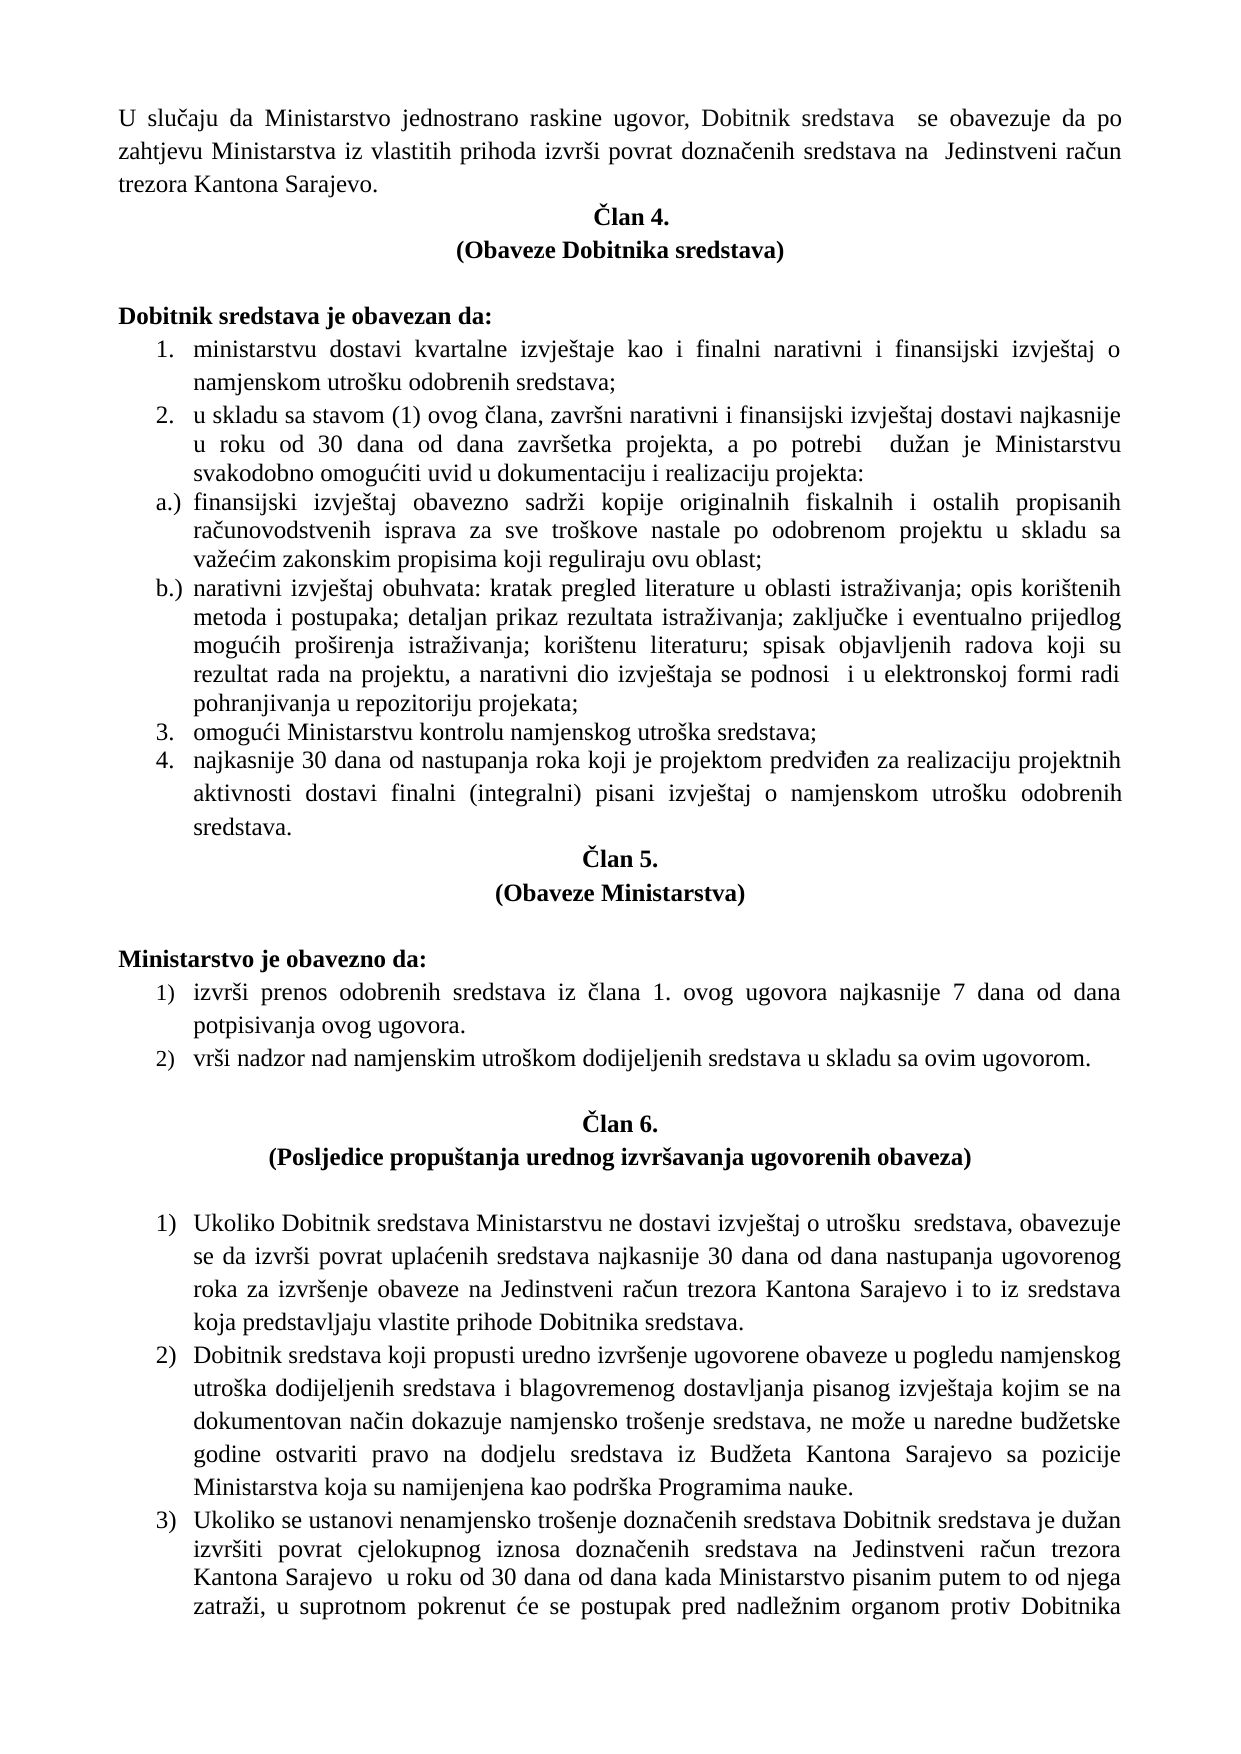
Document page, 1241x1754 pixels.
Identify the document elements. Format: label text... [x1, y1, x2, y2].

list najkasnije 30 dana od nastupanja roka koji je projektom predviđen za realizaciju projektnih aktivnosti dostavi finalni (integralni) pisani izvještaj o namjenskom utrošku odobrenih sredstava. [156, 746, 1122, 840]
text Ministarstvo je obavezno da: [118, 944, 1122, 972]
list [156, 1505, 1122, 1620]
list narativni izvještaj obuhvata: kratak pregled literature u oblasti istraživanja; opis korištenih metoda i postupaka; detaljan prikaz rezultata istraživanja; zaključke i eventualno prijedlog mogućih proširenja istraživanja; korištenu literaturu; spisak objavljenih radova koji su rezultat rada na projektu, a narativni dio izvještaja se podnosi i u elektronskoj formi radi pohranjivanja u repozitoriju projekata; [156, 573, 1122, 717]
text Član 6. [118, 1109, 1122, 1137]
text (Obaveze Ministarstva) [118, 878, 1122, 906]
list ministarstvu dostavi kvartalne izvještaje kao i finalni narativni i finansijski izvještaj o namjenskom utrošku odobrenih sredstava; [156, 334, 1122, 396]
text (Posljedice propuštanja urednog izvršavanja ugovorenih obaveza) [118, 1142, 1122, 1171]
text (Obaveze Dobitnika sredstava) [118, 235, 1122, 264]
text U slučaju da Ministarstvo jednostrano raskine ugovor, Dobitnik sredstava se obavezuje da po zahtjevu Ministarstva iz vlastitih prihoda izvrši povrat doznačenih sredstava na Jedinstveni račun trezora Kantona Sarajevo. [118, 103, 1122, 198]
list izvrši prenos odobrenih sredstava iz člana 1. ovog ugovora najkasnije 7 dana od dana potpisivanja ovog ugovora. [156, 977, 1122, 1038]
list Ukoliko Dobitnik sredstava Ministarstvu ne dostavi izvještaj o utrošku sredstava, obavezuje se da izvrši povrat uplaćenih sredstava najkasnije 30 dana od dana nastupanja ugovorenog roka za izvršenje obaveze na Jedinstveni račun trezora Kantona Sarajevo i to iz sredstava koja predstavljaju vlastite prihode Dobitnika sredstava. [156, 1208, 1122, 1336]
list Dobitnik sredstava koji propusti uredno izvršenje ugovorene obaveze u pogledu namjenskog utroška dodijeljenih sredstava i blagovremenog dostavljanja pisanog izvještaja kojim se na dokumentovan način dokazuje namjensko trošenje sredstava, ne može u naredne budžetske godine ostvariti pravo na dodjelu sredstava iz Budžeta Kantona Sarajevo sa pozicije Ministarstva koja su namijenjena kao podrška Programima nauke. [156, 1340, 1122, 1501]
list finansijski izvještaj obavezno sadrži kopije originalnih fiskalnih i ostalih propisanih računovodstvenih isprava za sve troškove nastale po odobrenom projektu u skladu sa važećim zakonskim propisima koji reguliraju ovu oblast; [156, 487, 1122, 573]
list omogući Ministarstvu kontrolu namjenskog utroška sredstava; [156, 717, 1122, 746]
text Član 5. [118, 844, 1122, 873]
list u skladu sa stavom (1) ovog člana, završni narativni i finansijski izvještaj dostavi najkasnije u roku od 30 dana od dana završetka projekta, a po potrebi dužan je Ministarstvu svakodobno omogućiti uvid u dokumentaciju i realizaciju projekta: [156, 401, 1122, 487]
text Član 4. [118, 202, 1122, 231]
list vrši nadzor nad namjenskim utroškom dodijeljenih sredstava u skladu sa ovim ugovorom. [156, 1043, 1122, 1071]
text Dobitnik sredstava je obavezan da: [118, 301, 1122, 330]
